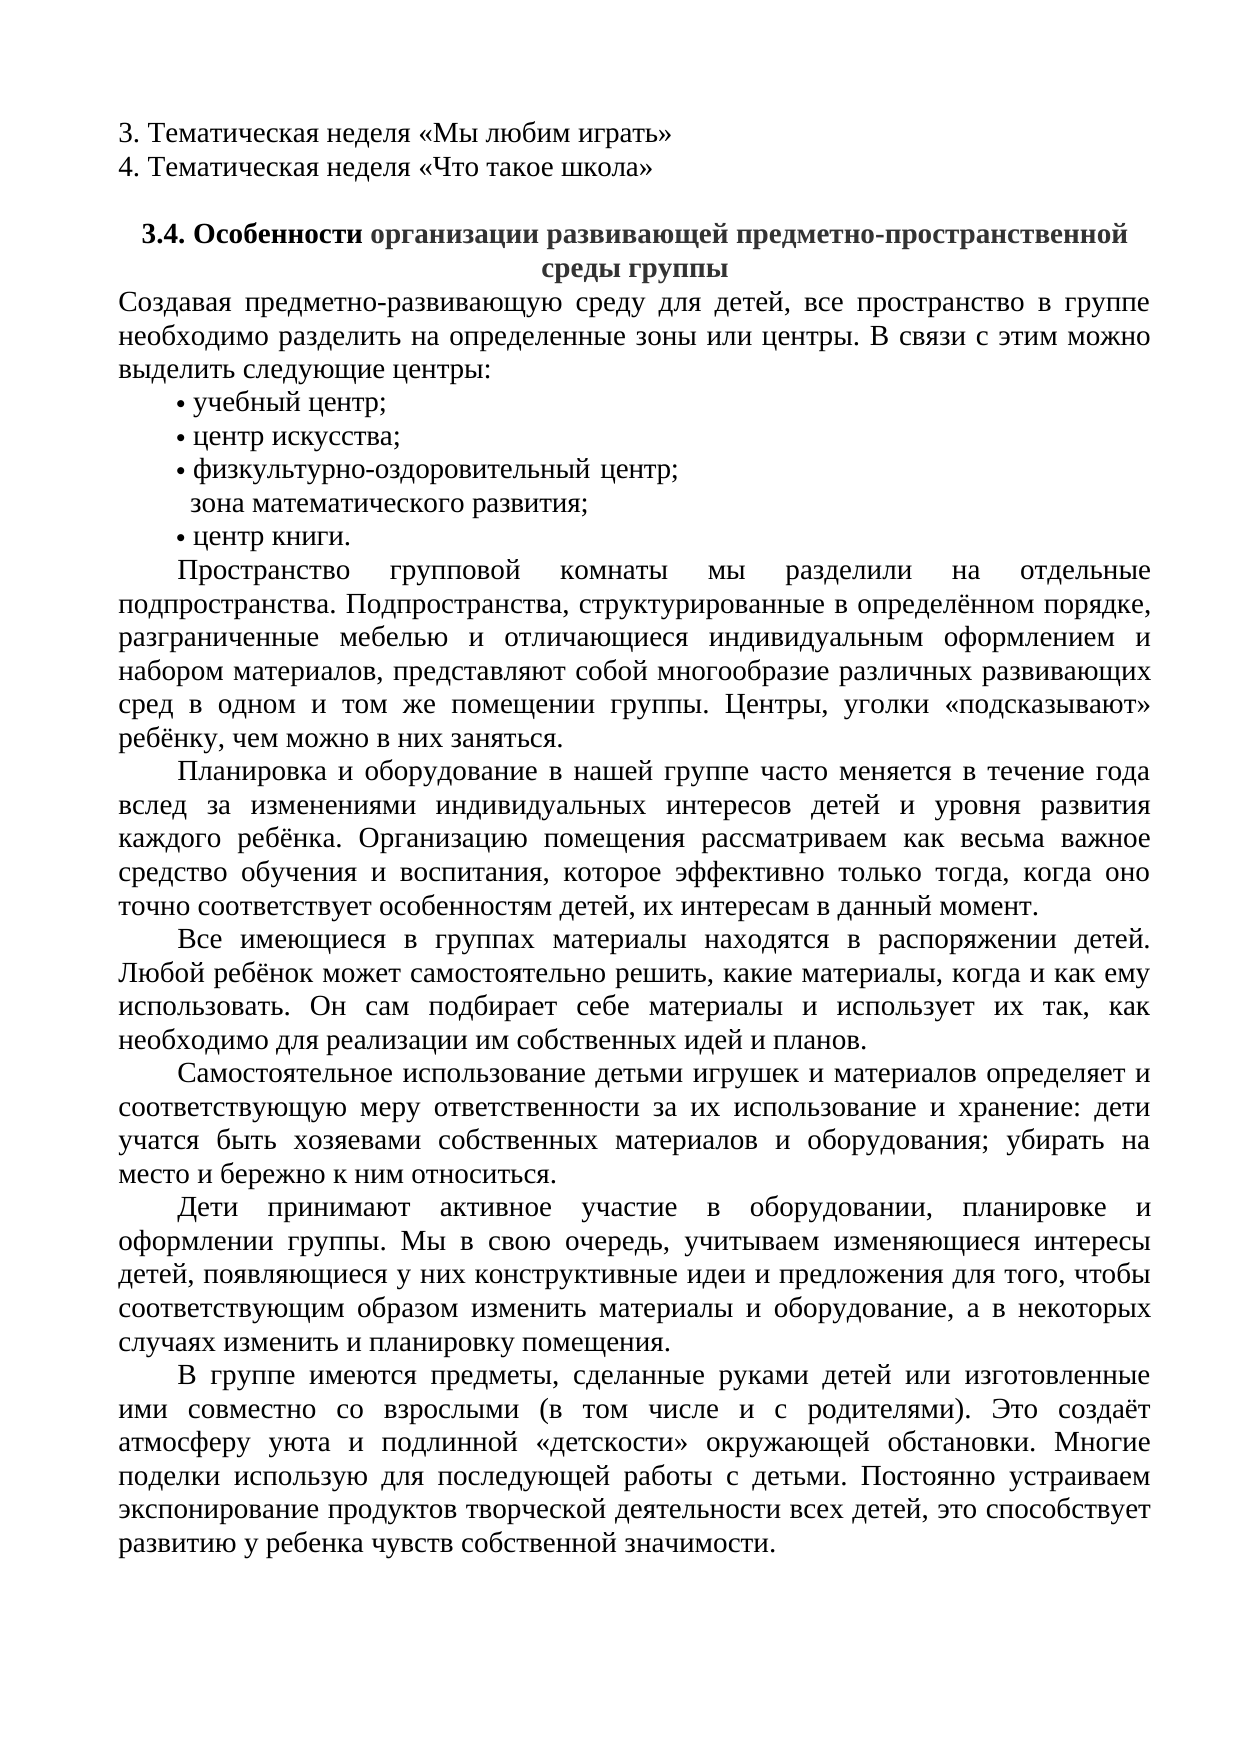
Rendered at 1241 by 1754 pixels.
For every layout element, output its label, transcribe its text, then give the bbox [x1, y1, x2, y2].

text Пространство групповой комнаты мы разделили на отдельные подпространства. Подпространства, структурированные в определённом порядке, разграниченные мебелью и отличающиеся индивидуальным оформлением и набором материалов, представляют собой многообразие различных развивающих сред в одном и том же помещении группы. Центры, уголки «подсказывают» ребёнку, чем можно в них заняться. [118, 552, 1152, 753]
list центр искусства; [177, 418, 1196, 452]
text Планировка и оборудование в нашей группе часто меняется в течение года вслед за изменениями индивидуальных интересов детей и уровня развития каждого ребёнка. Организацию помещения рассматриваем как весьма важное средство обучения и воспитания, которое эффективно только тогда, когда оно точно соответствует особенностям детей, их интересам в данный момент. [118, 753, 1151, 921]
list физкультурно-оздоровительный центр; [177, 452, 1196, 485]
text В группе имеются предметы, сделанные руками детей или изготовленные ими совместно со взрослыми (в том числе и с родителями). Это создаёт атмосферу уюта и подлинной «детскости» окружающей обстановки. Многие поделки использую для последующей работы с детьми. Постоянно устраиваем экспонирование продуктов творческой деятельности всех детей, это способствует развитию у ребенка чувств собственной значимости. [118, 1357, 1152, 1558]
list учебный центр; [177, 385, 1196, 418]
text Все имеющиеся в группах материалы находятся в распоряжении детей. Любой ребёнок может самостоятельно решить, какие материалы, когда и как ему использовать. Он сам подбирает себе материалы и использует их так, как необходимо для реализации им собственных идей и планов. [118, 921, 1151, 1055]
text зона математического развития; [29, 485, 1196, 519]
text Дети принимают активное участие в оборудовании, планировке и оформлении группы. Мы в свою очередь, учитываем изменяющиеся интересы детей, появляющиеся у них конструктивные идеи и предложения для того, чтобы соответствующим образом изменить материалы и оборудование, а в некоторых случаях изменить и планировку помещения. [118, 1189, 1152, 1357]
text Создавая предметно-развивающую среду для детей, все пространство в группе необходимо разделить на определенные зоны или центры. В связи с этим можно выделить следующие центры: [118, 284, 1151, 385]
list Тематическая неделя «Что такое школа» [118, 149, 1196, 182]
list Тематическая неделя «Мы любим играть» [118, 115, 1196, 149]
text Самостоятельное использование детьми игрушек и материалов определяет и соответствующую меру ответственности за их использование и хранение: дети учатся быть хозяевами собственных материалов и оборудования; убирать на место и бережно к ним относиться. [118, 1055, 1151, 1189]
list центр книги. [177, 519, 1196, 552]
subtitle Особенности организации развивающей предметно-пространственной среды группы [141, 216, 1128, 284]
